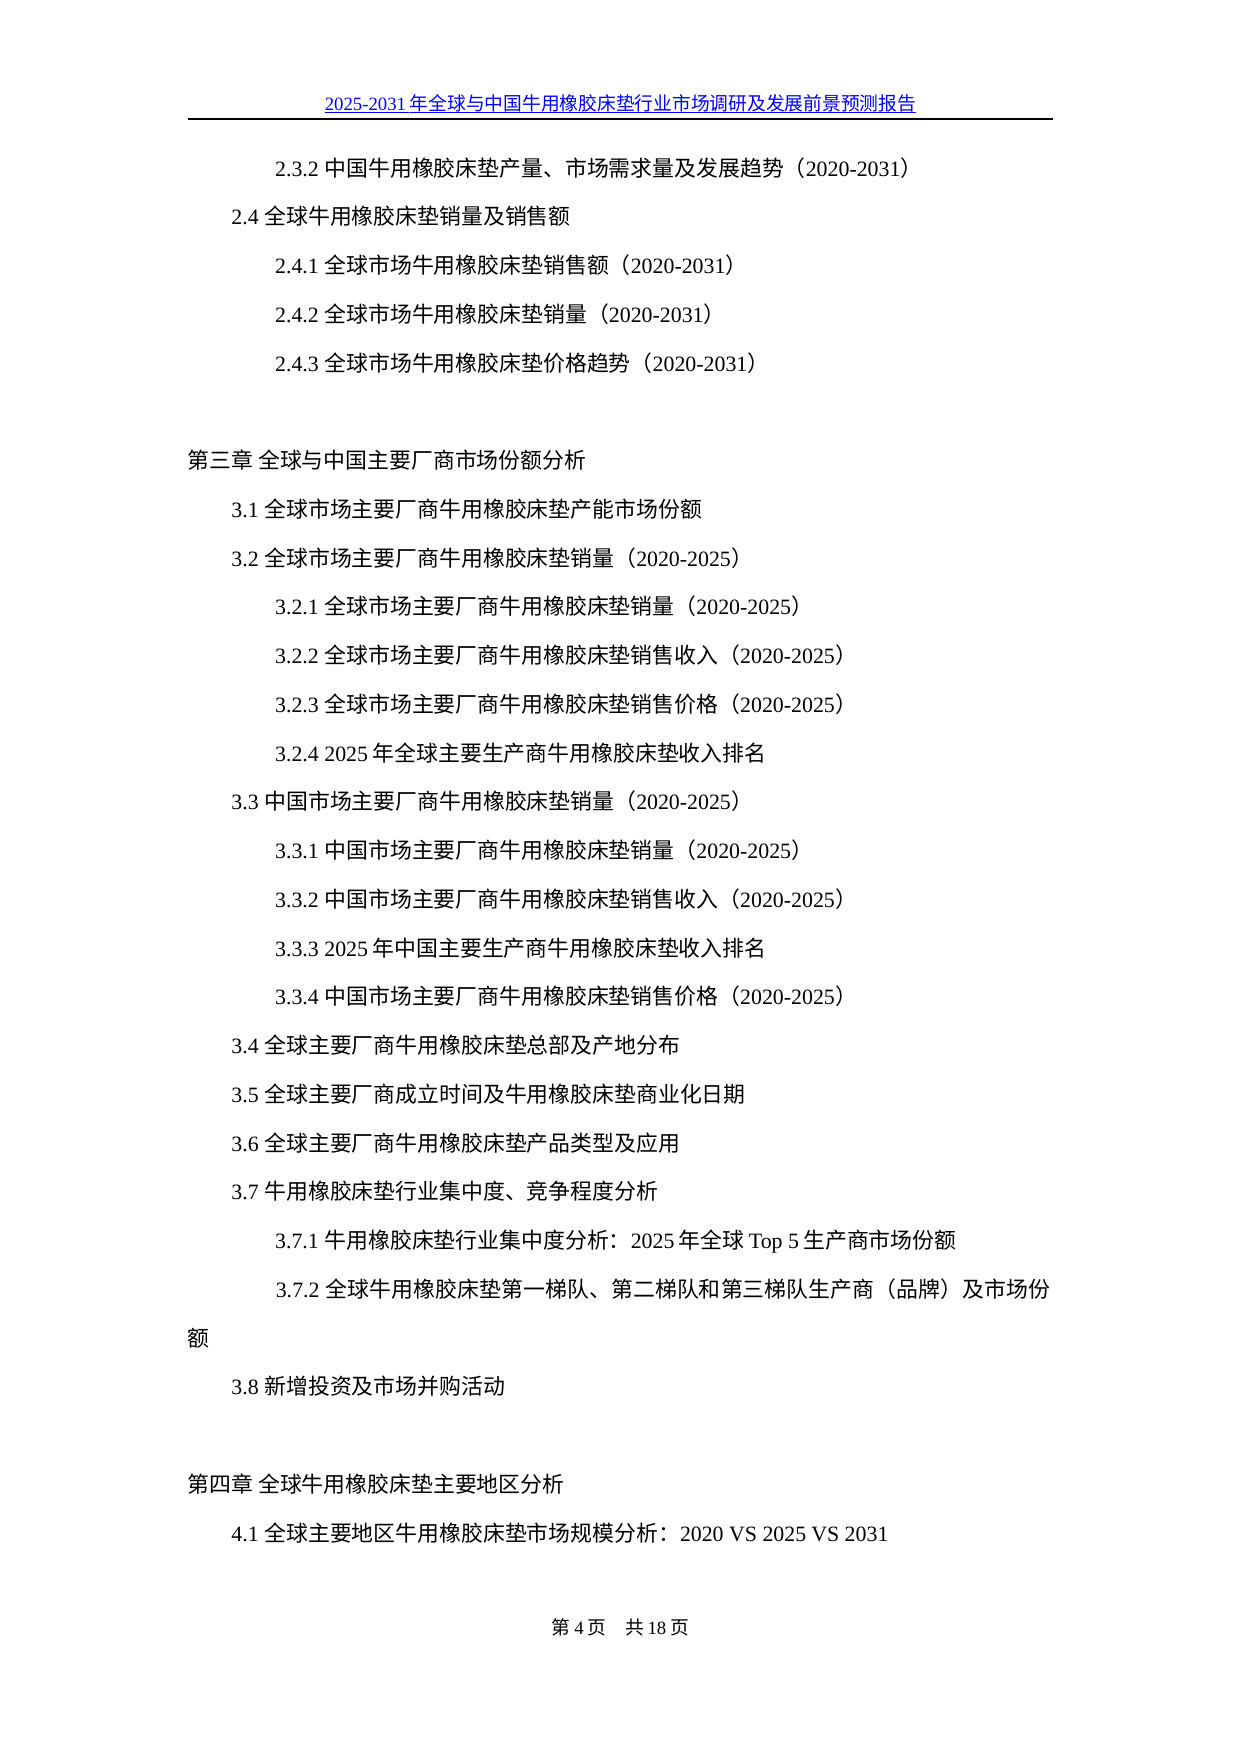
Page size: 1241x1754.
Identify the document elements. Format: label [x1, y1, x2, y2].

text [187, 150, 1053, 1548]
